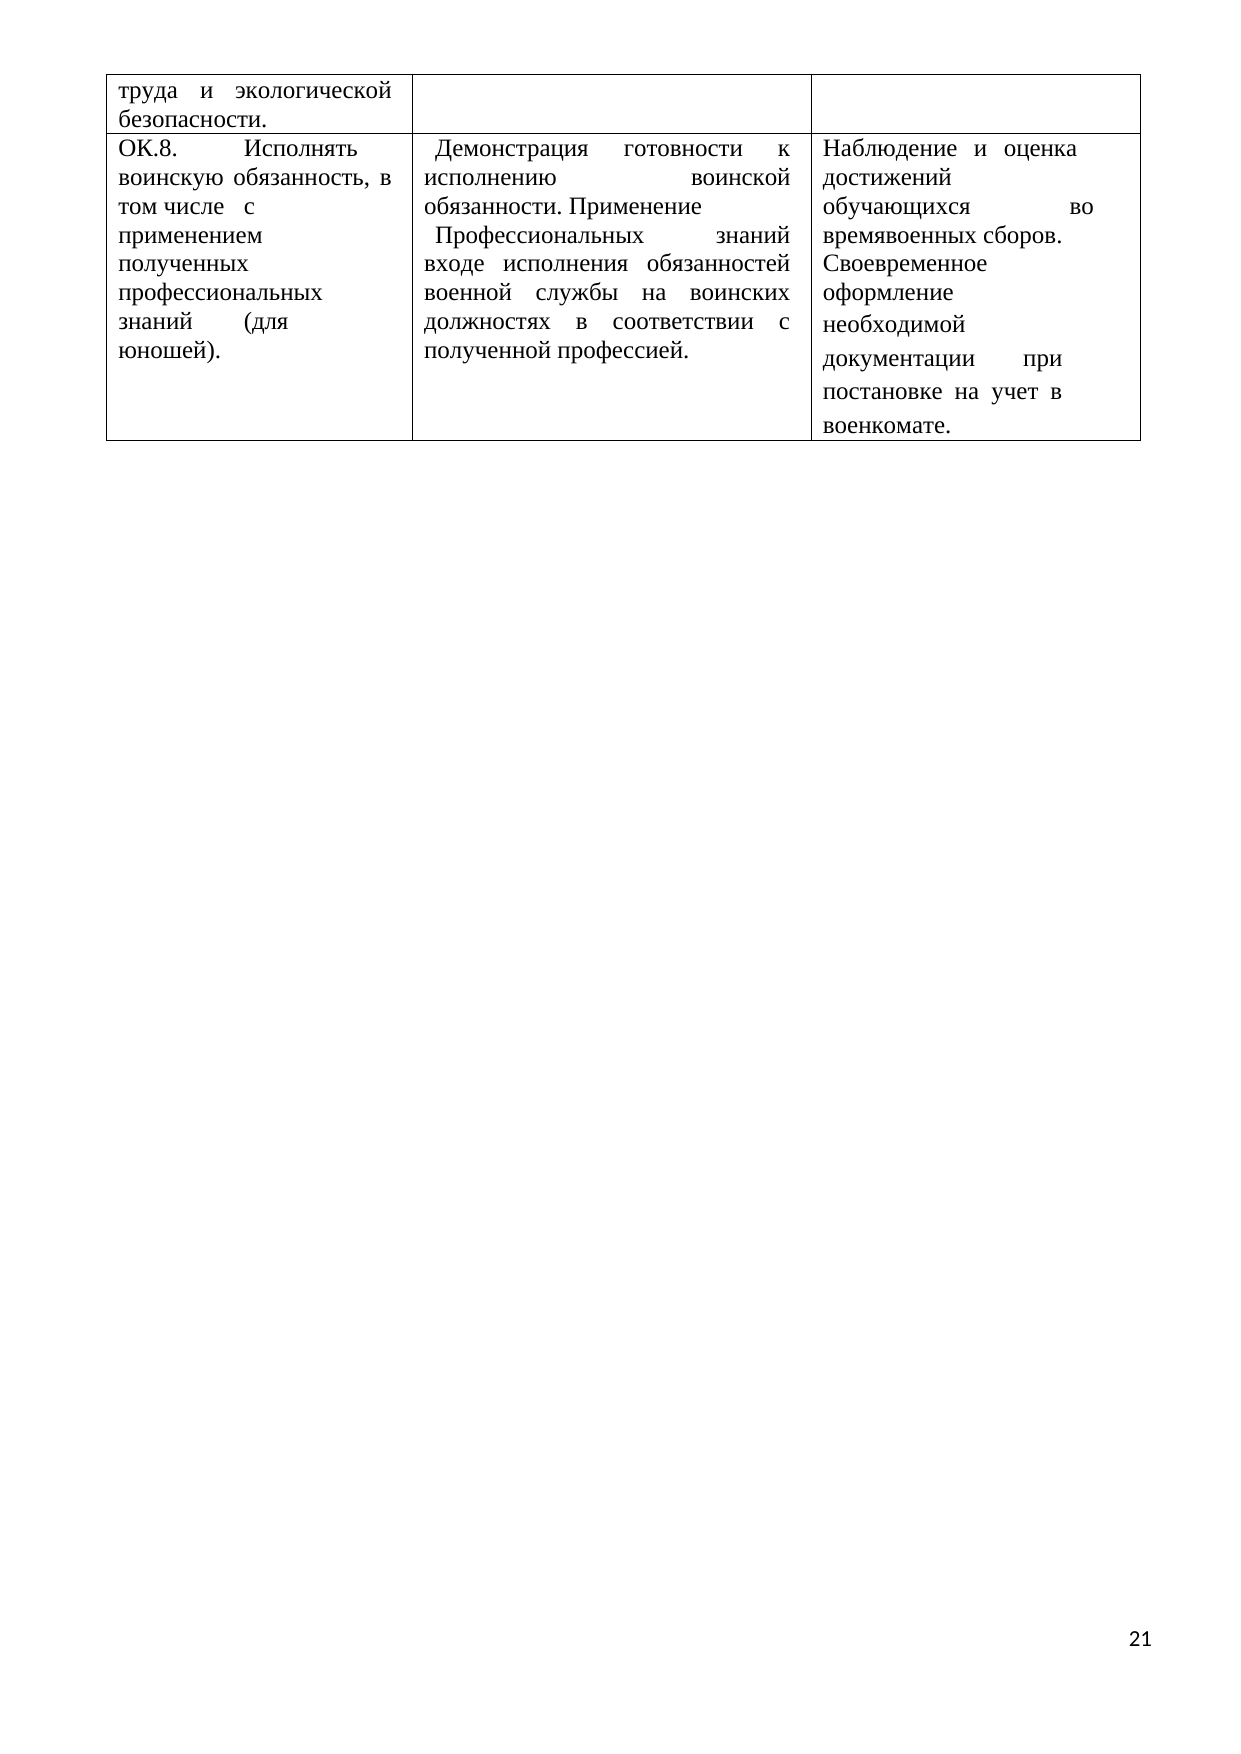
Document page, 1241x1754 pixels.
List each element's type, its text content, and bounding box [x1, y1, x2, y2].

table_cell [413, 75, 811, 132]
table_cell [812, 75, 1140, 132]
table_cell Демонстрация готовности к исполнению воинской обязанности. Применение Профессиональных знаний входе исполнения обязанностей военной службы на воинских должностях в соответствии с полученной профессией. [413, 134, 811, 440]
table_cell ОК.8. Исполнять воинскую обязанность, в том числе с применением полученных профессиональных знаний (для юношей). [107, 134, 412, 440]
table_cell Наблюдение и оценка достижений обучающихся во времявоенных сборов. Своевременноеоформление необходимой документации при постановке на учет в военкомате. [812, 134, 1140, 440]
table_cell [107, 75, 412, 132]
